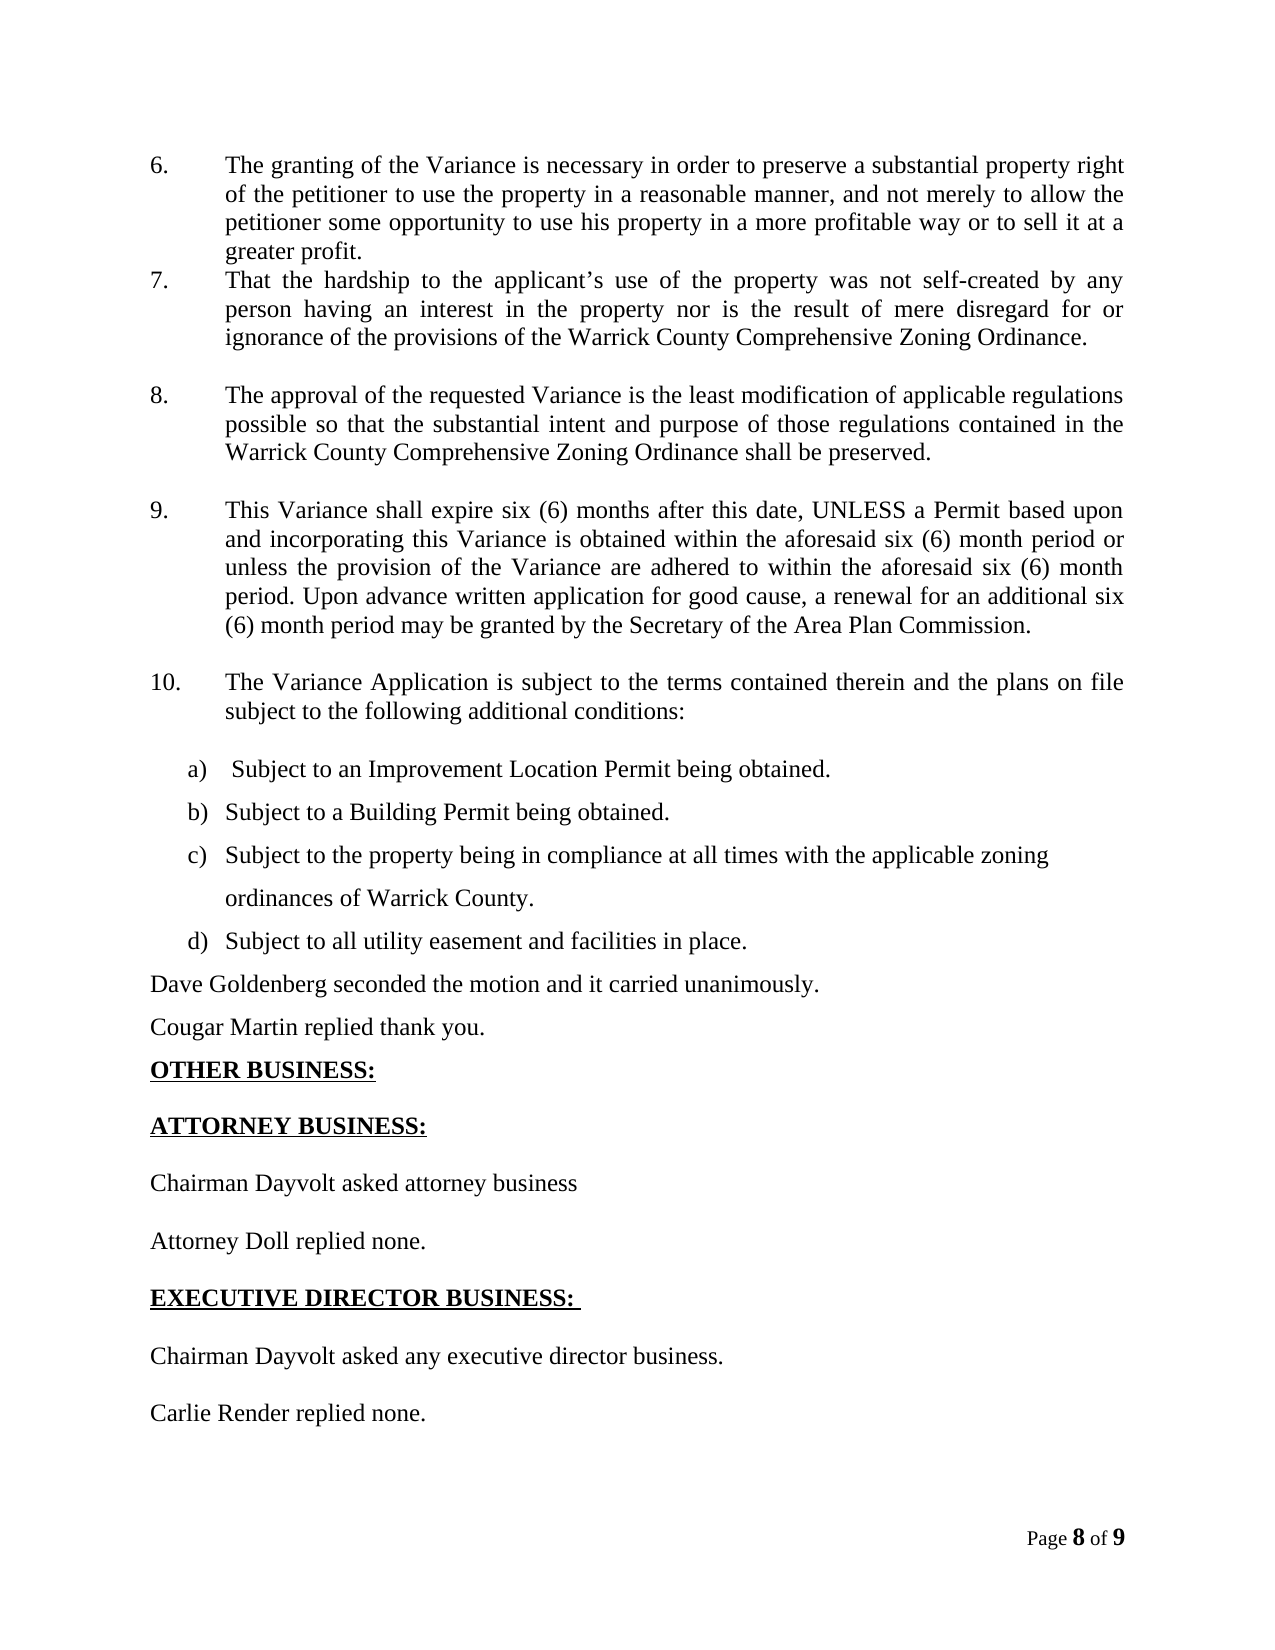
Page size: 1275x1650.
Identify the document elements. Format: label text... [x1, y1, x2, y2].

list Subject to all utility easement and facilities in place. [187, 926, 1125, 955]
text Attorney Doll replied none. [150, 1226, 1125, 1254]
list The granting of the Variance is necessary in order to preserve a substantial property right of the petitioner to use the property in a reasonable manner, and not merely to allow the petitioner some opportunity to use his property in a more profitable way or to sell it at a greater profit. [150, 150, 1125, 265]
list The Variance Application is subject to the terms contained therein and the plans on file subject to the following additional conditions: [150, 667, 1125, 725]
text Carlie Render replied none. [150, 1398, 1125, 1427]
text Chairman Dayvolt asked attorney business [150, 1168, 1125, 1197]
list That the hardship to the applicant’s use of the property was not self-created by any person having an interest in the property nor is the result of mere disregard for or ignorance of the provisions of the Warrick County Comprehensive Zoning Ordinance. [150, 265, 1125, 351]
list This Variance shall expire six (6) months after this date, UNLESS a Permit based upon and incorporating this Variance is obtained within the aforesaid six (6) month period or unless the provision of the Variance are adhered to within the aforesaid six (6) month period. Upon advance written application for good cause, a renewal for an additional six (6) month period may be granted by the Secretary of the Area Plan Commission. [150, 495, 1125, 639]
list Subject to a Building Permit being obtained. [187, 797, 1125, 826]
list The approval of the requested Variance is the least modification of applicable regulations possible so that the substantial intent and purpose of those regulations contained in the Warrick County Comprehensive Zoning Ordinance shall be preserved. [150, 380, 1125, 466]
list Subject to the property being in compliance at all times with the applicable zoning ordinances of Warrick County. [187, 840, 1125, 912]
text OTHER BUSINESS: [150, 1056, 1125, 1084]
text Chairman Dayvolt asked any executive director business. [150, 1341, 1125, 1369]
text Cougar Martin replied thank you. [150, 1012, 1125, 1041]
list Subject to an Improvement Location Permit being obtained. [187, 754, 1125, 782]
text Dave Goldenberg seconded the motion and it carried unanimously. [150, 969, 1125, 998]
text ATTORNEY BUSINESS: [150, 1111, 1125, 1139]
text EXECUTIVE DIRECTOR BUSINESS: [150, 1283, 1125, 1312]
